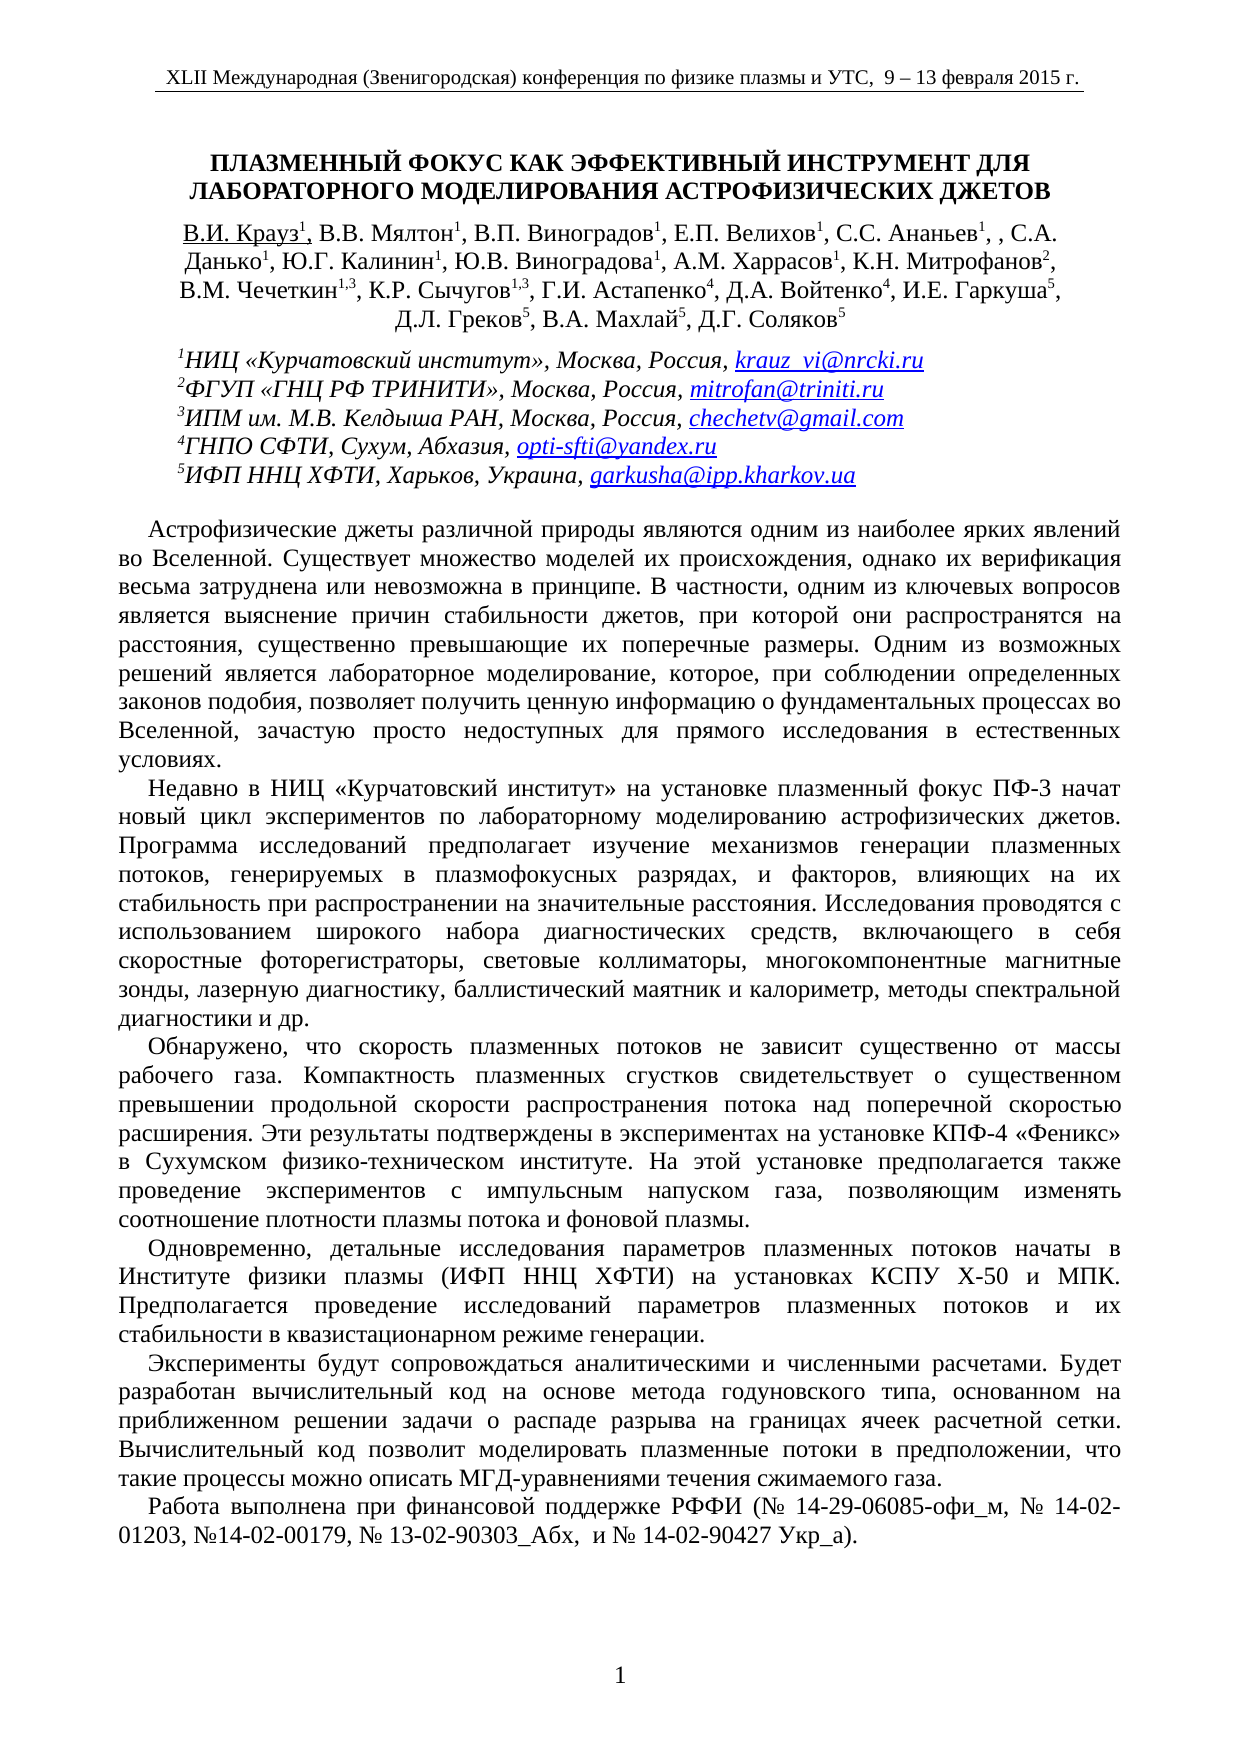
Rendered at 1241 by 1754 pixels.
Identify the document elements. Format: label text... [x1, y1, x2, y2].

text 1НИЦ «Курчатовский институт», Москва, Россия, krauz_vi@nrcki.ru 2ФГУП «ГНЦ РФ ТРИНИТИ», Москва, Россия, mitrofan@triniti.ru 3ИПМ им. М.В. Келдыша РАН, Москва, Россия, chechetv@gmail.com 4ГНПО СФТИ, Сухум, Абхазия, opti-sfti@yandex.ru 5ИФП ННЦ ХФТИ, Харьков, Украина, garkusha@ipp.kharkov.ua [177, 345, 1122, 489]
text Одновременно, детальные исследования параметров плазменных потоков начаты в Институте физики плазмы (ИФП ННЦ ХФТИ) на установках КСПУ Х-50 и МПК. Предполагается проведение исследований параметров плазменных потоков и их стабильности в квазистационарном режиме генерации. [118, 1233, 1122, 1348]
text Астрофизические джеты различной природы являются одним из наиболее ярких явлений во Вселенной. Существует множество моделей их происхождения, однако их верификация весьма затруднена или невозможна в принципе. В частности, одним из ключевых вопросов является выяснение причин стабильности джетов, при которой они распространятся на расстояния, существенно превышающие их поперечные размеры. Одним из возможных решений является лабораторное моделирование, которое, при соблюдении определенных законов подобия, позволяет получить ценную информацию о фундаментальных процессах во Вселенной, зачастую просто недоступных для прямого исследования в естественных условиях. [118, 514, 1122, 773]
title Плазменный Фокус как эффективный инструмент для лабораторного моделирования астрофизических джетов [118, 148, 1122, 205]
text В.И. Крауз1, В.В. Мялтон1, В.П. Виноградов1, Е.П. Велихов1, С.С. Ананьев1, , С.А. Данько1, Ю.Г. Калинин1, Ю.В. Виноградова1, А.М. Харрасов1, К.Н. Митрофанов2, В.М. Чечеткин1,3, К.Р. Сычугов1,3, Г.И. Астапенко4, Д.А. Войтенко4, И.Е. Гаркуша5, Д.Л. Греков5, В.А. Махлай5, Д.Г. Соляков5 [159, 218, 1081, 333]
text Обнаружено, что скорость плазменных потоков не зависит существенно от массы рабочего газа. Компактность плазменных сгустков свидетельствует о существенном превышении продольной скорости распространения потока над поперечной скоростью расширения. Эти результаты подтверждены в экспериментах на установке КПФ-4 «Феникс» в Сухумском физико-техническом институте. На этой установке предполагается также проведение экспериментов с импульсным напуском газа, позволяющим изменять соотношение плотности плазмы потока и фоновой плазмы. [118, 1031, 1122, 1233]
text Работа выполнена при финансовой поддержке РФФИ (№ 14-29-06085-офи_м, № 14-02-01203, №14-02-00179, № 13-02-90303_Абх, и № 14-02-90427 Укр_а). [118, 1491, 1122, 1549]
text Недавно в НИЦ «Курчатовский институт» на установке плазменный фокус ПФ-3 начат новый цикл экспериментов по лабораторному моделированию астрофизических джетов. Программа исследований предполагает изучение механизмов генерации плазменных потоков, генерируемых в плазмофокусных разрядах, и факторов, влияющих на их стабильность при распространении на значительные расстояния. Исследования проводятся с использованием широкого набора диагностических средств, включающего в себя скоростные фоторегистраторы, световые коллиматоры, многокомпонентные магнитные зонды, лазерную диагностику, баллистический маятник и калориметр, методы спектральной диагностики и др. [118, 773, 1122, 1031]
text Эксперименты будут сопровождаться аналитическими и численными расчетами. Будет разработан вычислительный код на основе метода годуновского типа, основанном на приближенном решении задачи о распаде разрыва на границах ячеек расчетной сетки. Вычислительный код позволит моделировать плазменные потоки в предположении, что такие процессы можно описать МГД-уравнениями течения сжимаемого газа. [118, 1348, 1122, 1491]
